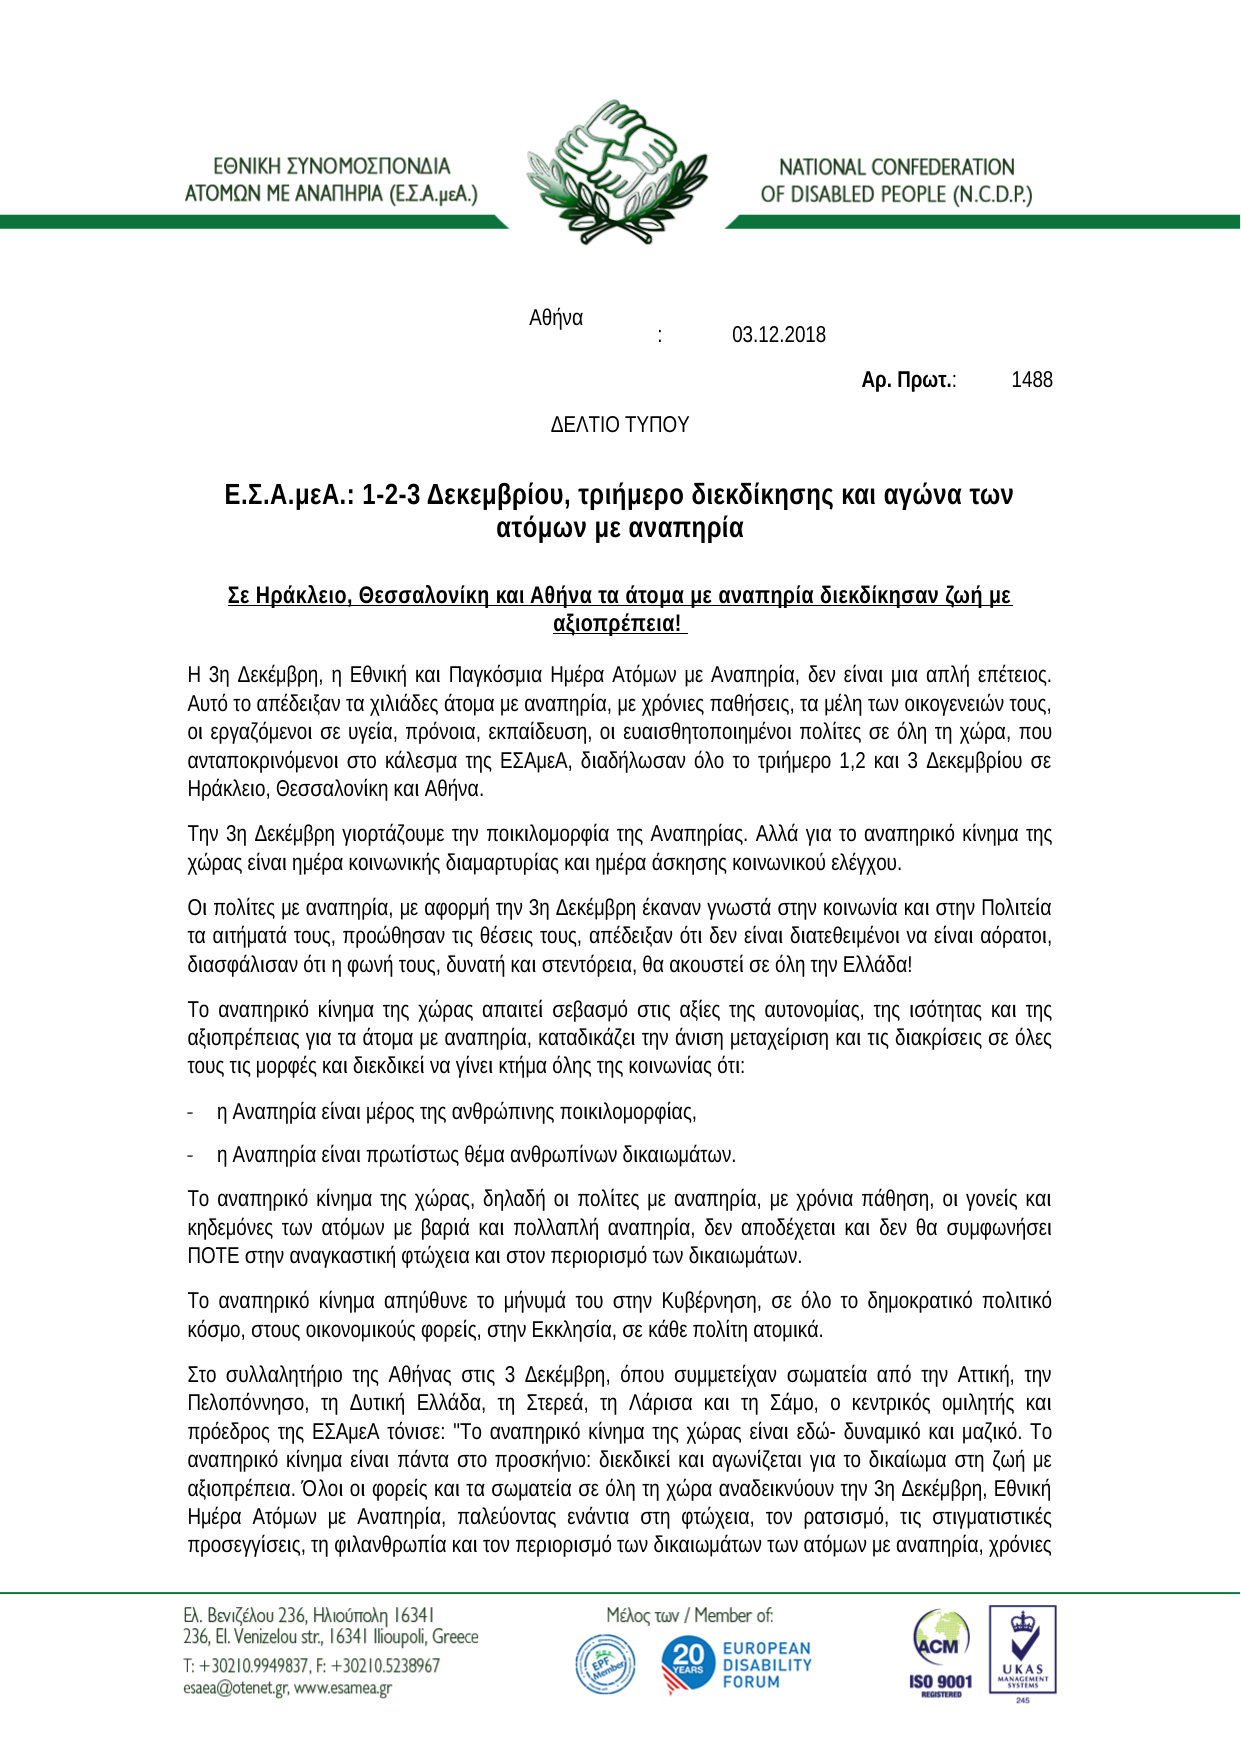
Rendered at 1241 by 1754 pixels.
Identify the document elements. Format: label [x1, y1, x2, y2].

picture [0, 46, 1241, 283]
picture [0, 1579, 1241, 1738]
